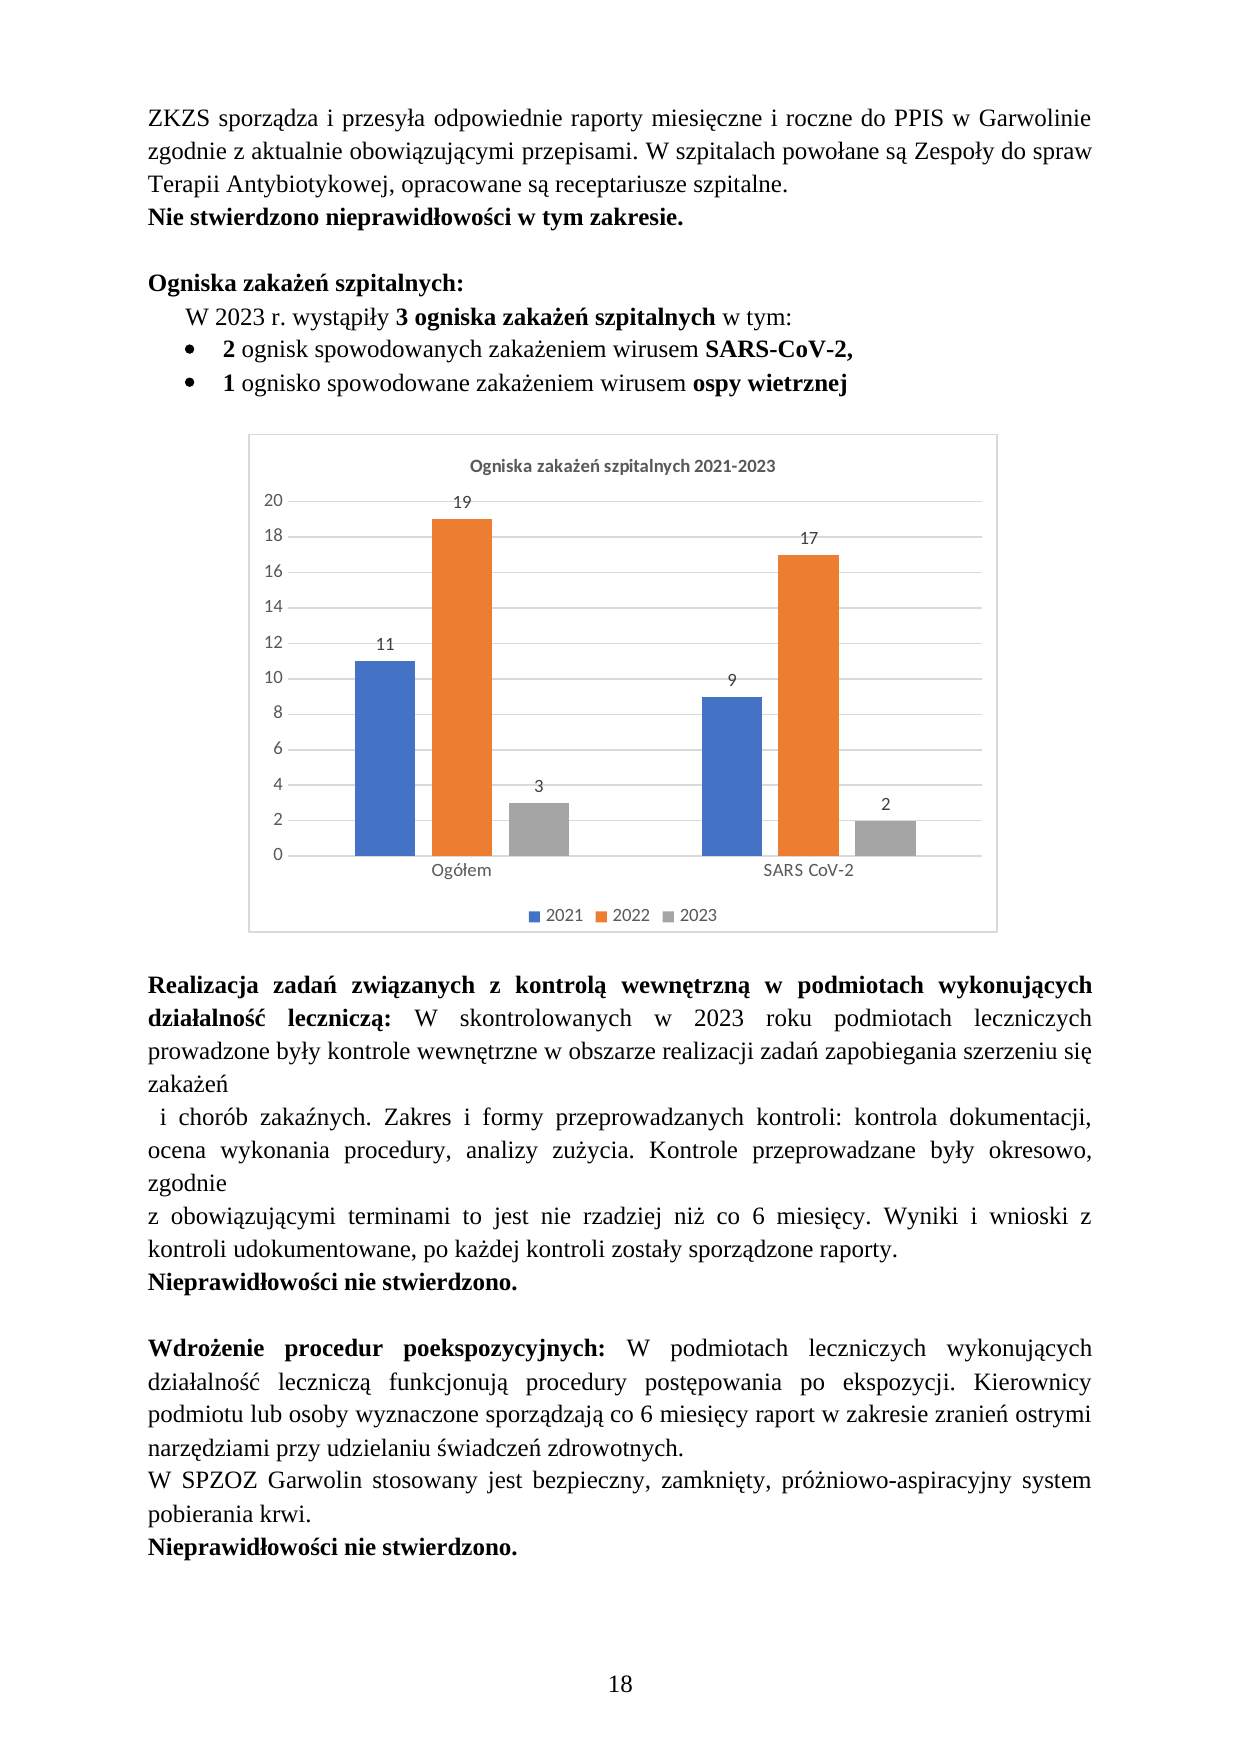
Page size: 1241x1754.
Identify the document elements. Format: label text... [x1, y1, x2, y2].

list 1 ognisko spowodowane zakażeniem wirusem ospy wietrznej [185, 368, 1092, 396]
text Wdrożenie procedur poekspozycyjnych: W podmiotach leczniczych wykonujących działalność leczniczą funkcjonują procedury postępowania po ekspozycji. Kierownicy podmiotu lub osoby wyznaczone sporządzają co 6 miesięcy raport w zakresie zranień ostrymi narzędziami przy udzielaniu świadczeń zdrowotnych. [148, 1333, 1093, 1461]
text Nie stwierdzono nieprawidłowości w tym zakresie. [148, 202, 1093, 231]
text Ogniska zakażeń szpitalnych: [148, 268, 1092, 297]
text Nieprawidłowości nie stwierdzono. [148, 1532, 1092, 1560]
text W SPZOZ Garwolin stosowany jest bezpieczny, zamknięty, próżniowo-aspiracyjny system pobierania krwi. [148, 1466, 1093, 1527]
text W 2023 r. wystąpiły 3 ogniska zakażeń szpitalnych w tym: [148, 302, 1092, 330]
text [148, 103, 1093, 198]
text Realizacja zadań związanych z kontrolą wewnętrzną w podmiotach wykonujących działalność leczniczą: W skontrolowanych w 2023 roku podmiotach leczniczych prowadzone były kontrole wewnętrzne w obszarze realizacji zadań zapobiegania szerzeniu się zakażeń i chorób zakaźnych. Zakres i formy przeprowadzanych kontroli: kontrola dokumentacji, ocena wykonania procedury, analizy zużycia. Kontrole przeprowadzane były okresowo, zgodnie z obowiązującymi terminami to jest nie rzadziej niż co 6 miesięcy. Wyniki i wnioski z kontroli udokumentowane, po każdej kontroli zostały sporządzone raporty. [148, 970, 1093, 1263]
text Nieprawidłowości nie stwierdzono. [148, 1267, 1092, 1296]
list 2 ognisk spowodowanych zakażeniem wirusem SARS-CoV-2, [185, 334, 1092, 363]
